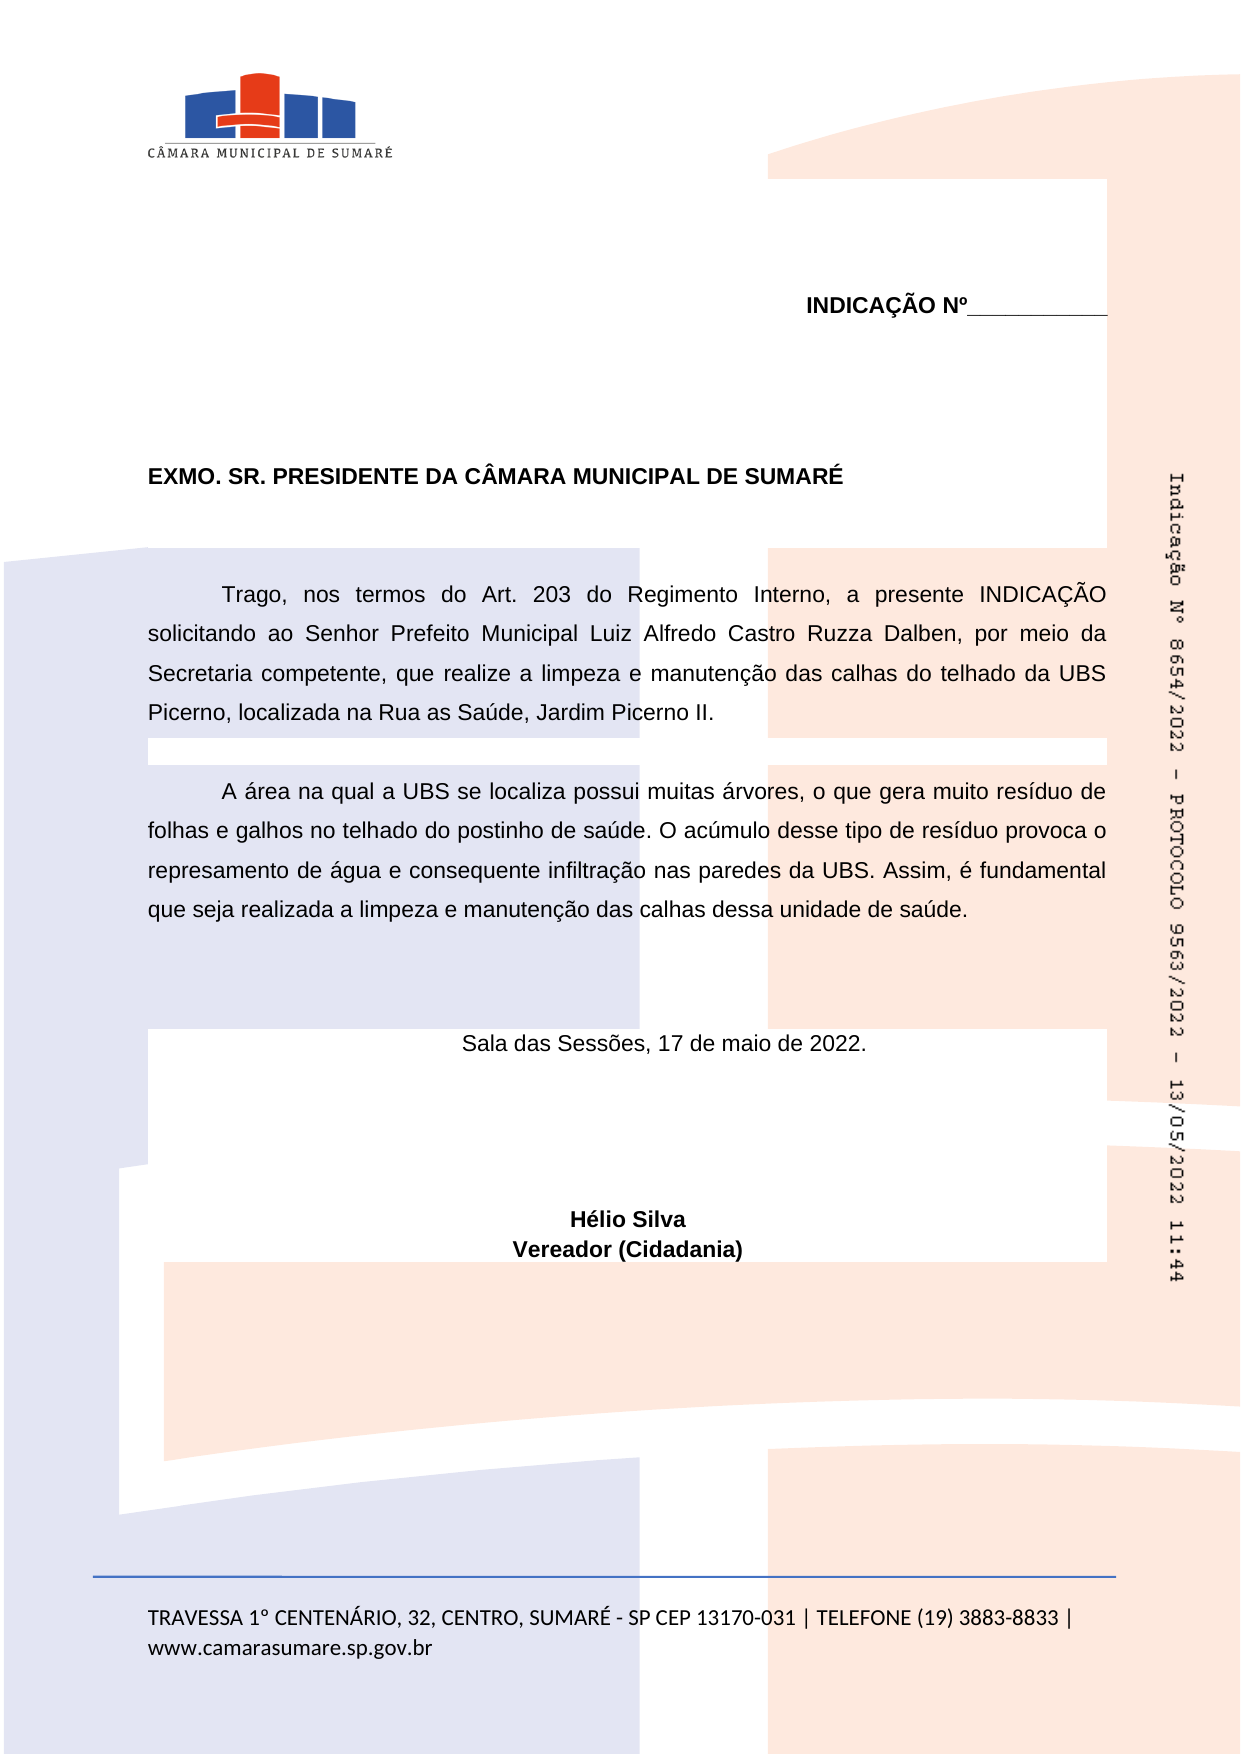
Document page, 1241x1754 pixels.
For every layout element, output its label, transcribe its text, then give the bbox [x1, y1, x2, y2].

text Hélio Silva [148, 1206, 1107, 1232]
text Sala das Sessões, 17 de maio de 2022. [148, 1029, 1107, 1056]
text Trago, nos termos do Art. 203 do Regimento Interno, a presente INDICAÇÃO solicitando ao Senhor Prefeito Municipal Luiz Alfredo Castro Ruzza Dalben, por meio da Secretaria competente, que realize a limpeza e manutenção das calhas do telhado da UBS Picerno, localizada na Rua as Saúde, Jardim Picerno II. [148, 581, 1107, 725]
picture [147, 73, 394, 160]
text INDICAÇÃO Nº___________ [148, 292, 1107, 319]
text Vereador (Cidadania) [148, 1236, 1107, 1262]
picture [1142, 468, 1205, 1286]
text A área na qual a UBS se localiza possui muitas árvores, o que gera muito resíduo de folhas e galhos no telhado do postinho de saúde. O acúmulo desse tipo de resíduo provoca o represamento de água e consequente infiltração nas paredes da UBS. Assim, é fundamental que seja realizada a limpeza e manutenção das calhas dessa unidade de saúde. [148, 778, 1107, 923]
text EXMO. SR. PRESIDENTE DA CÂMARA MUNICIPAL DE SUMARÉ [148, 463, 1107, 489]
